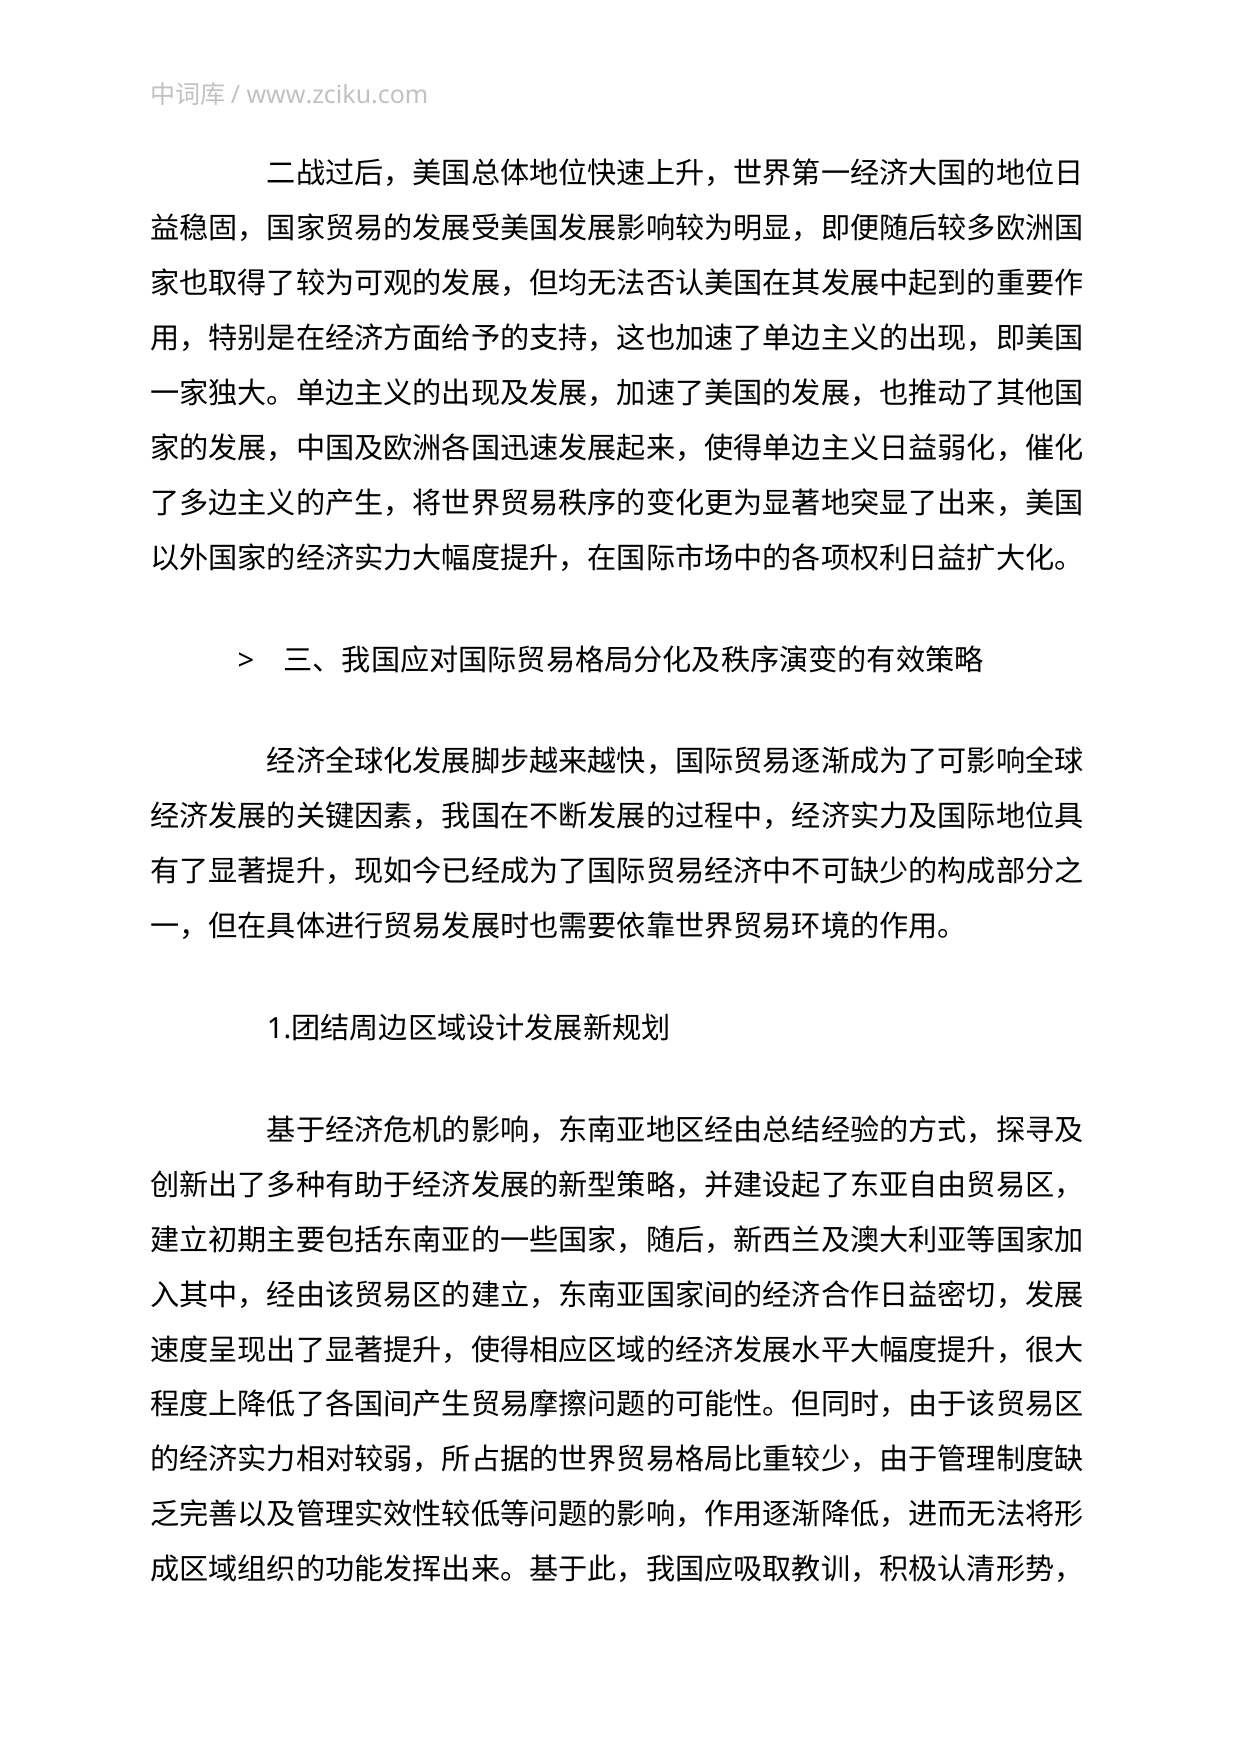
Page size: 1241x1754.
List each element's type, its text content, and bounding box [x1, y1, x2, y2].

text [150, 1106, 1090, 1588]
text 经济全球化发展脚步越来越快，国际贸易逐渐成为了可影响全球经济发展的关键因素，我国在不断发展的过程中，经济实力及国际地位具有了显著提升，现如今已经成为了国际贸易经济中不可缺少的构成部分之一，但在具体进行贸易发展时也需要依靠世界贸易环境的作用。 [150, 738, 1090, 945]
text > 三、我国应对国际贸易格局分化及秩序演变的有效策略 [150, 636, 1090, 678]
text 1.团结周边区域设计发展新规划 [150, 1004, 1090, 1047]
text 二战过后，美国总体地位快速上升，世界第一经济大国的地位日益稳固，国家贸易的发展受美国发展影响较为明显，即便随后较多欧洲国家也取得了较为可观的发展，但均无法否认美国在其发展中起到的重要作用，特别是在经济方面给予的支持，这也加速了单边主义的出现，即美国一家独大。单边主义的出现及发展，加速了美国的发展，也推动了其他国家的发展，中国及欧洲各国迅速发展起来，使得单边主义日益弱化，催化了多边主义的产生，将世界贸易秩序的变化更为显著地突显了出来，美国以外国家的经济实力大幅度提升，在国际市场中的各项权利日益扩大化。 [150, 150, 1090, 577]
